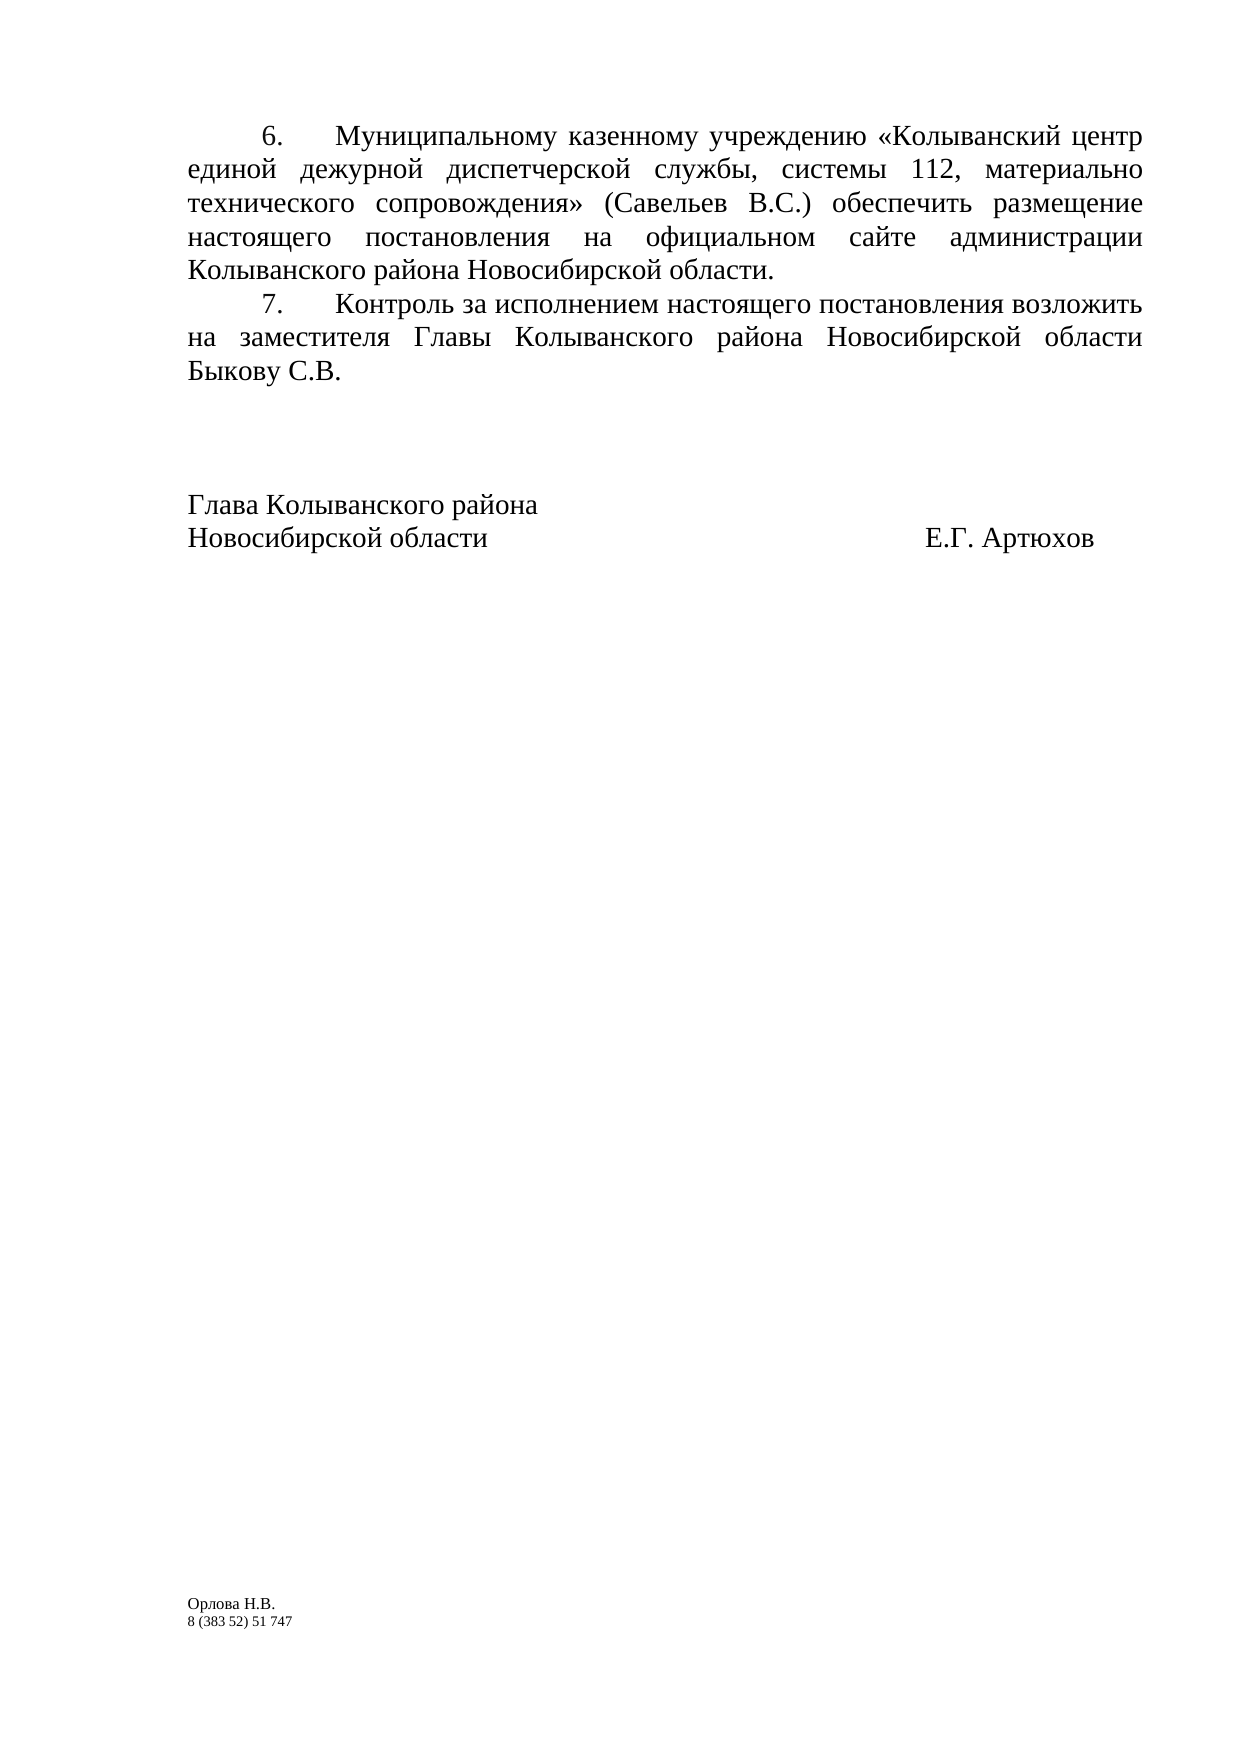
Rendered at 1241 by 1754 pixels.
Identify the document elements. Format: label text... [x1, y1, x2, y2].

text Орлова Н.В. [187, 1594, 1144, 1613]
list Муниципальному казенному учреждению «Колыванский центр единой дежурной диспетчерской службы, системы 112, материально технического сопровождения» (Савельев В.С.) обеспечить размещение настоящего постановления на официальном сайте администрации Колыванского района Новосибирской области. [187, 118, 1144, 286]
text 8 (383 52) 51 747 [187, 1613, 1144, 1630]
text Глава Колыванского района [187, 487, 1144, 521]
text Новосибирской области Е.Г. Артюхов [187, 521, 1144, 554]
list Контроль за исполнением настоящего постановления возложить на заместителя Главы Колыванского района Новосибирской области Быкову С.В. [187, 286, 1144, 386]
